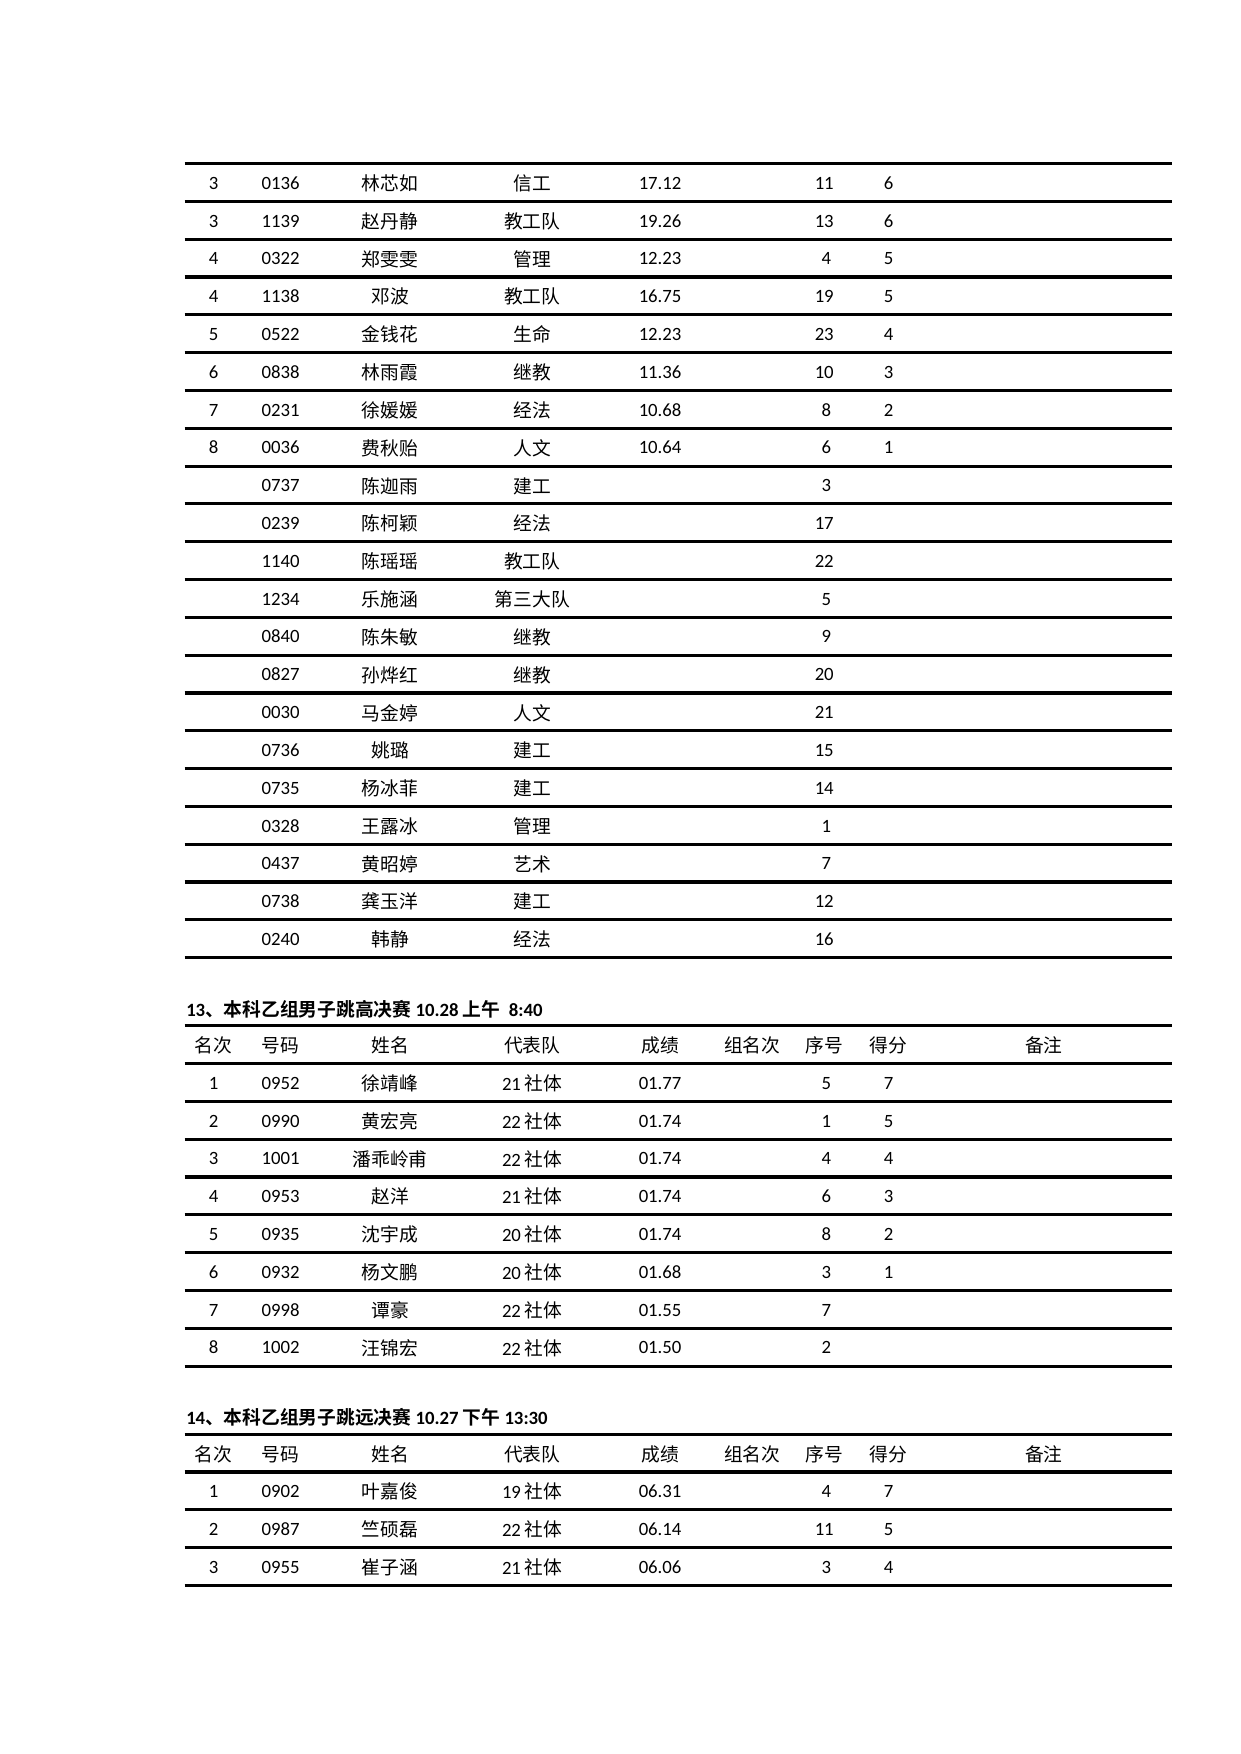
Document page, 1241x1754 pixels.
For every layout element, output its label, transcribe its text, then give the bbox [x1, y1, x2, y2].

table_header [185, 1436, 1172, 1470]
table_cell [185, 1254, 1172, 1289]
text 14、本科乙组男子跳远决赛 10.27 下午 13:30 [186, 1400, 1053, 1433]
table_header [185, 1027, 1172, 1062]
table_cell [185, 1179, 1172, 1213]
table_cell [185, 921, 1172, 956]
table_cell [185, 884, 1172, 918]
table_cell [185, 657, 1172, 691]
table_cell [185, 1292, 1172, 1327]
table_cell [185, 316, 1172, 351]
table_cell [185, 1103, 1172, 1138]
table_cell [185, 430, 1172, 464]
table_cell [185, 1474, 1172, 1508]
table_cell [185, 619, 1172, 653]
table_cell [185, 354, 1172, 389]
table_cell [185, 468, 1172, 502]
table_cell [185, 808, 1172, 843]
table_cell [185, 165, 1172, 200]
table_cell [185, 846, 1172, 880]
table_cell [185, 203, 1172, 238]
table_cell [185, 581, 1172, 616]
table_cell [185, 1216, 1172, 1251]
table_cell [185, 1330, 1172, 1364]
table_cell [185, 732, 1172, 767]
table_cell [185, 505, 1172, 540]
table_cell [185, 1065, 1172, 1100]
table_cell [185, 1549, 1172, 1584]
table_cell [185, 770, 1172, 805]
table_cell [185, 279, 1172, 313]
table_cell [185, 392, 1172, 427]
text 13、本科乙组男子跳高决赛 10.28 上午 8:40 [186, 992, 1053, 1024]
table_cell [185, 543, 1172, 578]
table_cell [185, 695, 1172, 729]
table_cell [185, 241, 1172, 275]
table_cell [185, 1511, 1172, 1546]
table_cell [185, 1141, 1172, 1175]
